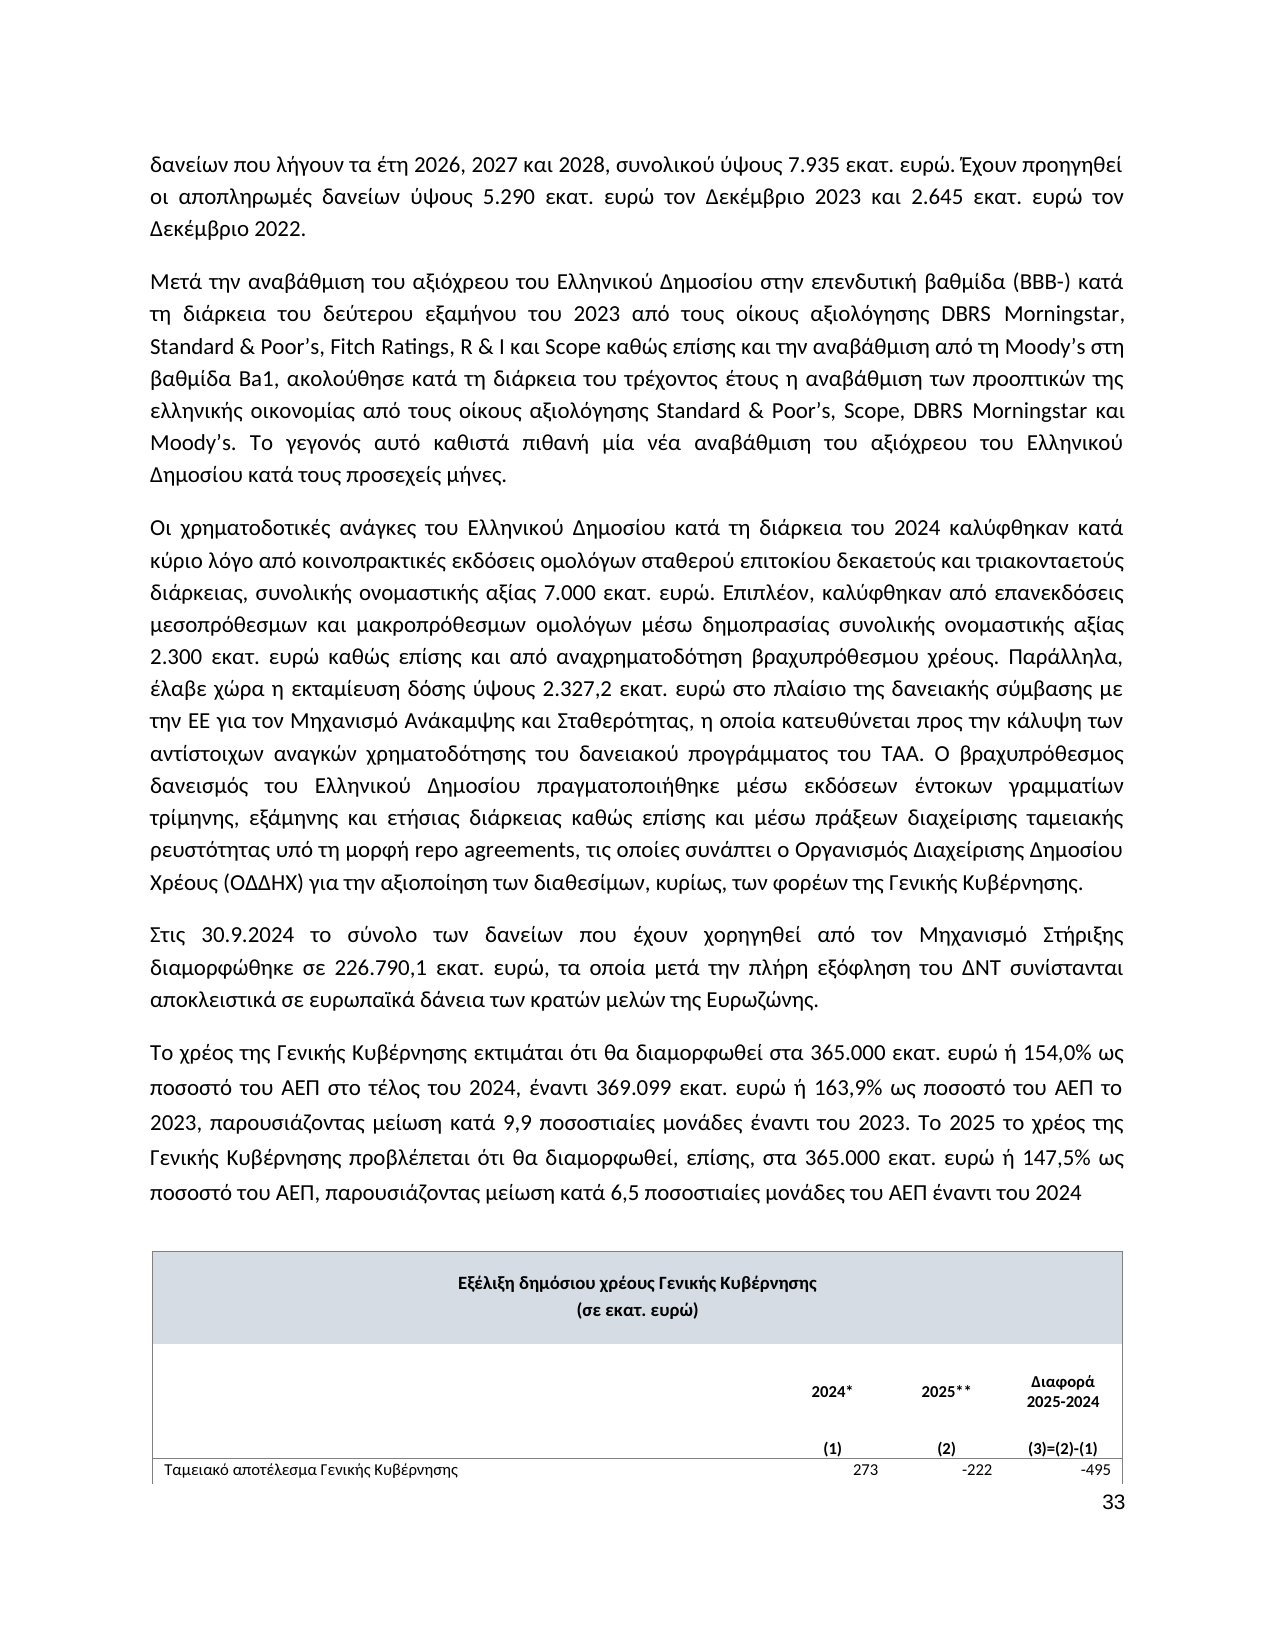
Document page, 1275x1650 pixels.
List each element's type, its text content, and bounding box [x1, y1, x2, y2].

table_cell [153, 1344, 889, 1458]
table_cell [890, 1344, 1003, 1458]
text Οι χρηματοδοτικές ανάγκες του Ελληνικού Δημοσίου κατά τη διάρκεια του 2024 καλύφθηκαν κατά κύριο λόγο από κοινοπρακτικές εκδόσεις ομολόγων σταθερού επιτοκίου δεκαετούς και τριακονταετούς διάρκειας, συνολικής ονομαστικής αξίας 7.000 εκατ. ευρώ. Επιπλέον, καλύφθηκαν από επανεκδόσεις μεσοπρόθεσμων και μακροπρόθεσμων ομολόγων μέσω δημοπρασίας συνολικής ονομαστικής αξίας 2.300 εκατ. ευρώ καθώς επίσης και από αναχρηματοδότηση βραχυπρόθεσμου χρέους. Παράλληλα, έλαβε χώρα η εκταμίευση δόσης ύψους 2.327,2 εκατ. ευρώ στο πλαίσιο της δανειακής σύμβασης με την ΕΕ για τον Μηχανισμό Ανάκαμψης και Σταθερότητας, η οποία κατευθύνεται προς την κάλυψη των αντίστοιχων αναγκών χρηματοδότησης του δανειακού προγράμματος του ΤΑΑ. Ο βραχυπρόθεσμος δανεισμός του Ελληνικού Δημοσίου πραγματοποιήθηκε μέσω εκδόσεων έντοκων γραμματίων τρίμηνης, εξάμηνης και ετήσιας διάρκειας καθώς επίσης και μέσω πράξεων διαχείρισης ταμειακής ρευστότητας υπό τη μορφή repo agreements, τις οποίες συνάπτει ο Οργανισμός Διαχείρισης Δημοσίου Χρέους (ΟΔΔΗΧ) για την αξιοποίηση των διαθεσίμων, κυρίως, των φορέων της Γενικής Κυβέρνησης. [150, 513, 1125, 896]
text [150, 150, 1125, 242]
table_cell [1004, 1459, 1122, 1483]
text Το χρέος της Γενικής Κυβέρνησης εκτιμάται ότι θα διαμορφωθεί στα 365.000 εκατ. ευρώ ή 154,0% ως ποσοστό του ΑΕΠ στο τέλος του 2024, έναντι 369.099 εκατ. ευρώ ή 163,9% ως ποσοστό του ΑΕΠ το 2023, παρουσιάζοντας μείωση κατά 9,9 ποσοστιαίες μονάδες έναντι του 2023. Το 2025 το χρέος της Γενικής Κυβέρνησης προβλέπεται ότι θα διαμορφωθεί, επίσης, στα 365.000 εκατ. ευρώ ή 147,5% ως ποσοστό του ΑΕΠ, παρουσιάζοντας μείωση κατά 6,5 ποσοστιαίες μονάδες του ΑΕΠ έναντι του 2024 [150, 1038, 1125, 1206]
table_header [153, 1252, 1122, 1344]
text Μετά την αναβάθμιση του αξιόχρεου του Ελληνικού Δημοσίου στην επενδυτική βαθμίδα (ΒΒΒ-) κατά τη διάρκεια του δεύτερου εξαμήνου του 2023 από τους οίκους αξιολόγησης DBRS Morningstar, Standard & Poor’s, Fitch Ratings, R & I και Scope καθώς επίσης και την αναβάθμιση από τη Moody’s στη βαθμίδα Ba1, ακολούθησε κατά τη διάρκεια του τρέχοντος έτους η αναβάθμιση των προοπτικών της ελληνικής οικονομίας από τους οίκους αξιολόγησης Standard & Poor’s, Scope, DBRS Morningstar και Moody’s. Το γεγονός αυτό καθιστά πιθανή μία νέα αναβάθμιση του αξιόχρεου του Ελληνικού Δημοσίου κατά τους προσεχείς μήνες. [150, 267, 1125, 488]
text Στις 30.9.2024 το σύνολο των δανείων που έχουν χορηγηθεί από τον Μηχανισμό Στήριξης διαμορφώθηκε σε 226.790,1 εκατ. ευρώ, τα οποία μετά την πλήρη εξόφληση του ΔΝΤ συνίστανται αποκλειστικά σε ευρωπαϊκά δάνεια των κρατών μελών της Ευρωζώνης. [150, 921, 1125, 1013]
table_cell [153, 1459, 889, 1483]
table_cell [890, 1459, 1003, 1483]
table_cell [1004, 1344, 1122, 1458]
